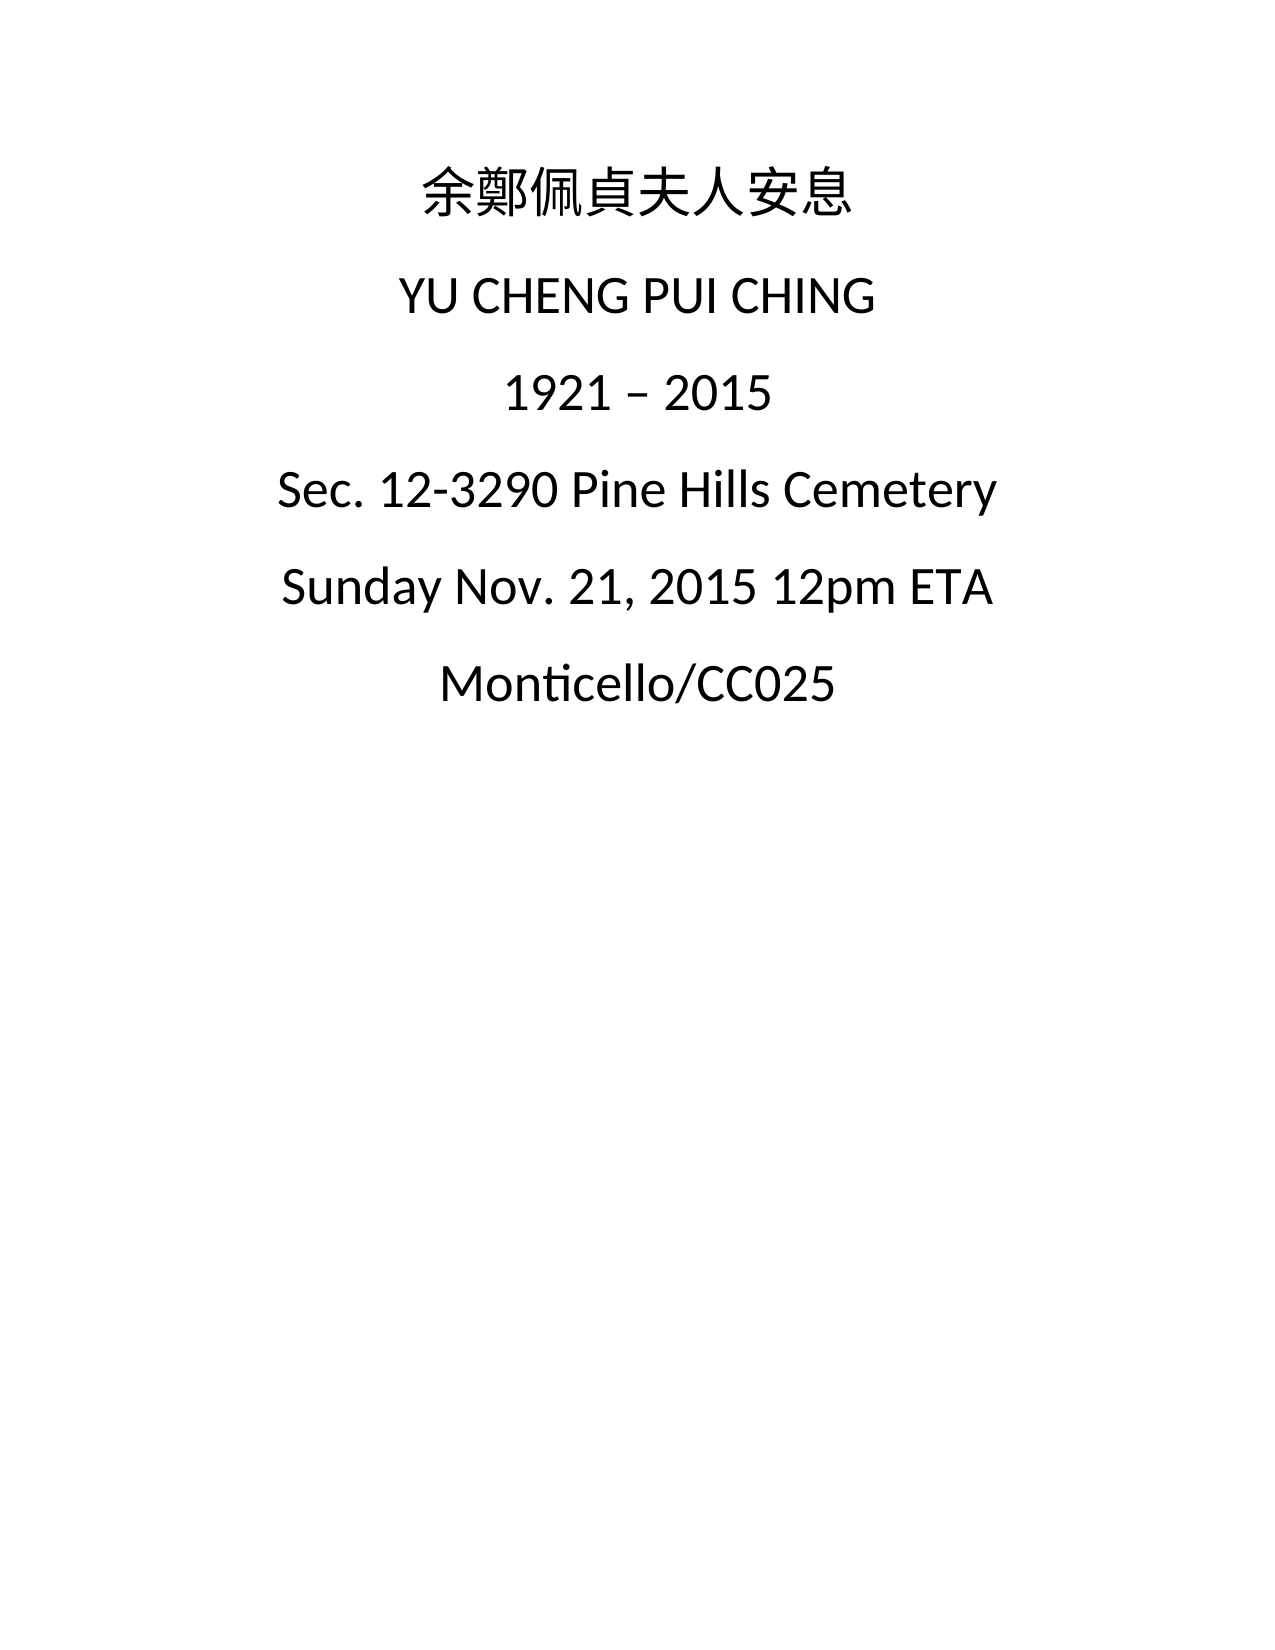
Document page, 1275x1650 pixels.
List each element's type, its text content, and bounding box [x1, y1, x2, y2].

text 余鄭佩貞夫人安息 [150, 150, 1125, 228]
text 1921 – 2015 [150, 358, 1125, 424]
text YU CHENG PUI CHING [150, 261, 1125, 327]
text Sunday Nov. 21, 2015 12pm ETA [150, 552, 1125, 618]
text Sec. 12-3290 Pine Hills Cemetery [150, 455, 1125, 521]
text Monticello/CC025 [150, 648, 1125, 714]
